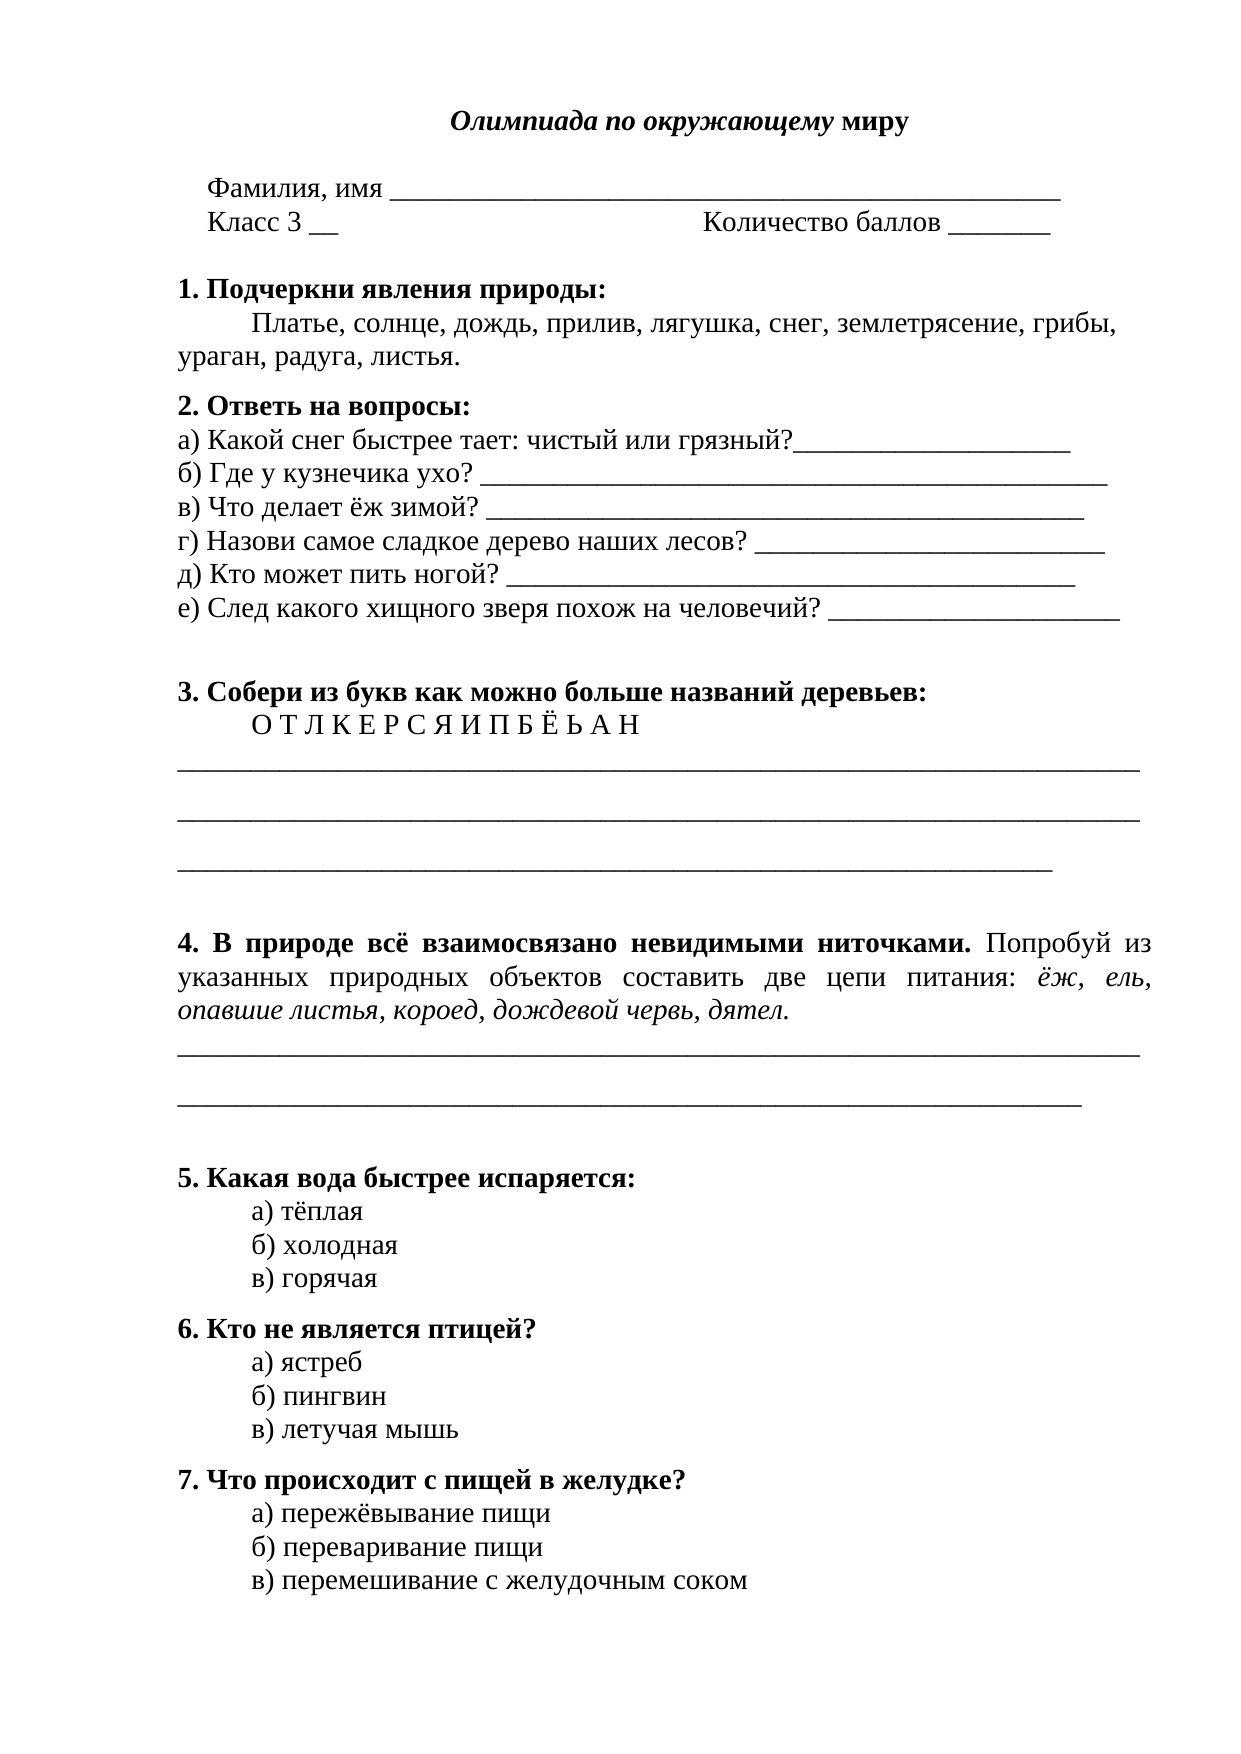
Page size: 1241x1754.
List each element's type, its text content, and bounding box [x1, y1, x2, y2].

text б) пингвин [177, 1378, 1152, 1412]
text 1. Подчеркни явления природы: [177, 271, 1152, 305]
text ________________________________________________________________________________________________________________________________________________________________________________________________ [177, 741, 1152, 875]
text Класс 3 __ Количество баллов _______ [177, 204, 1152, 238]
text г) Назови самое сладкое дерево наших лесов? ________________________ [177, 523, 1152, 556]
text а) пережёвывание пищи [177, 1495, 1152, 1529]
text Платье, солнце, дождь, прилив, лягушка, снег, землетрясение, грибы, [177, 305, 1152, 338]
text 2. Ответь на вопросы: [177, 388, 1152, 422]
text б) переваривание пищи [177, 1529, 1152, 1562]
text Фамилия, имя ______________________________________________ [177, 171, 1152, 204]
text О Т Л К Е Р С Я И П Б Ё Ь А Н [177, 707, 1152, 741]
text ________________________________________________________________________________________________________________________________ [177, 1026, 1152, 1110]
text б) Где у кузнечика ухо? ___________________________________________ [177, 456, 1152, 489]
text в) Что делает ёж зимой? _________________________________________ [177, 489, 1152, 523]
text а) тёплая [177, 1193, 1152, 1227]
text е) След какого хищного зверя похож на человечий? ____________________ [177, 590, 1152, 623]
text а) ястреб [177, 1344, 1152, 1378]
text 5. Какая вода быстрее испаряется: [177, 1160, 1152, 1193]
text в) летучая мышь [177, 1412, 1152, 1445]
text 7. Что происходит с пищей в желудке? [177, 1462, 1152, 1495]
text а) Какой снег быстрее тает: чистый или грязный?___________________ [177, 422, 1152, 456]
text в) горячая [177, 1261, 1152, 1294]
text в) перемешивание с желудочным соком [177, 1562, 1152, 1596]
text 4. В природе всё взаимосвязано невидимыми ниточками. Попробуй из указанных природных объектов составить две цепи питания: ёж, ель, опавшие листья, короед, дождевой червь, дятел. [177, 925, 1152, 1026]
text д) Кто может пить ногой? _______________________________________ [177, 556, 1152, 590]
text 3. Собери из букв как можно больше названий деревьев: [177, 674, 1152, 707]
text ураган, радуга, листья. [177, 338, 1152, 372]
text 6. Кто не является птицей? [177, 1311, 1152, 1344]
text Олимпиада по окружающему миру [177, 103, 1152, 137]
text б) холодная [177, 1227, 1152, 1261]
